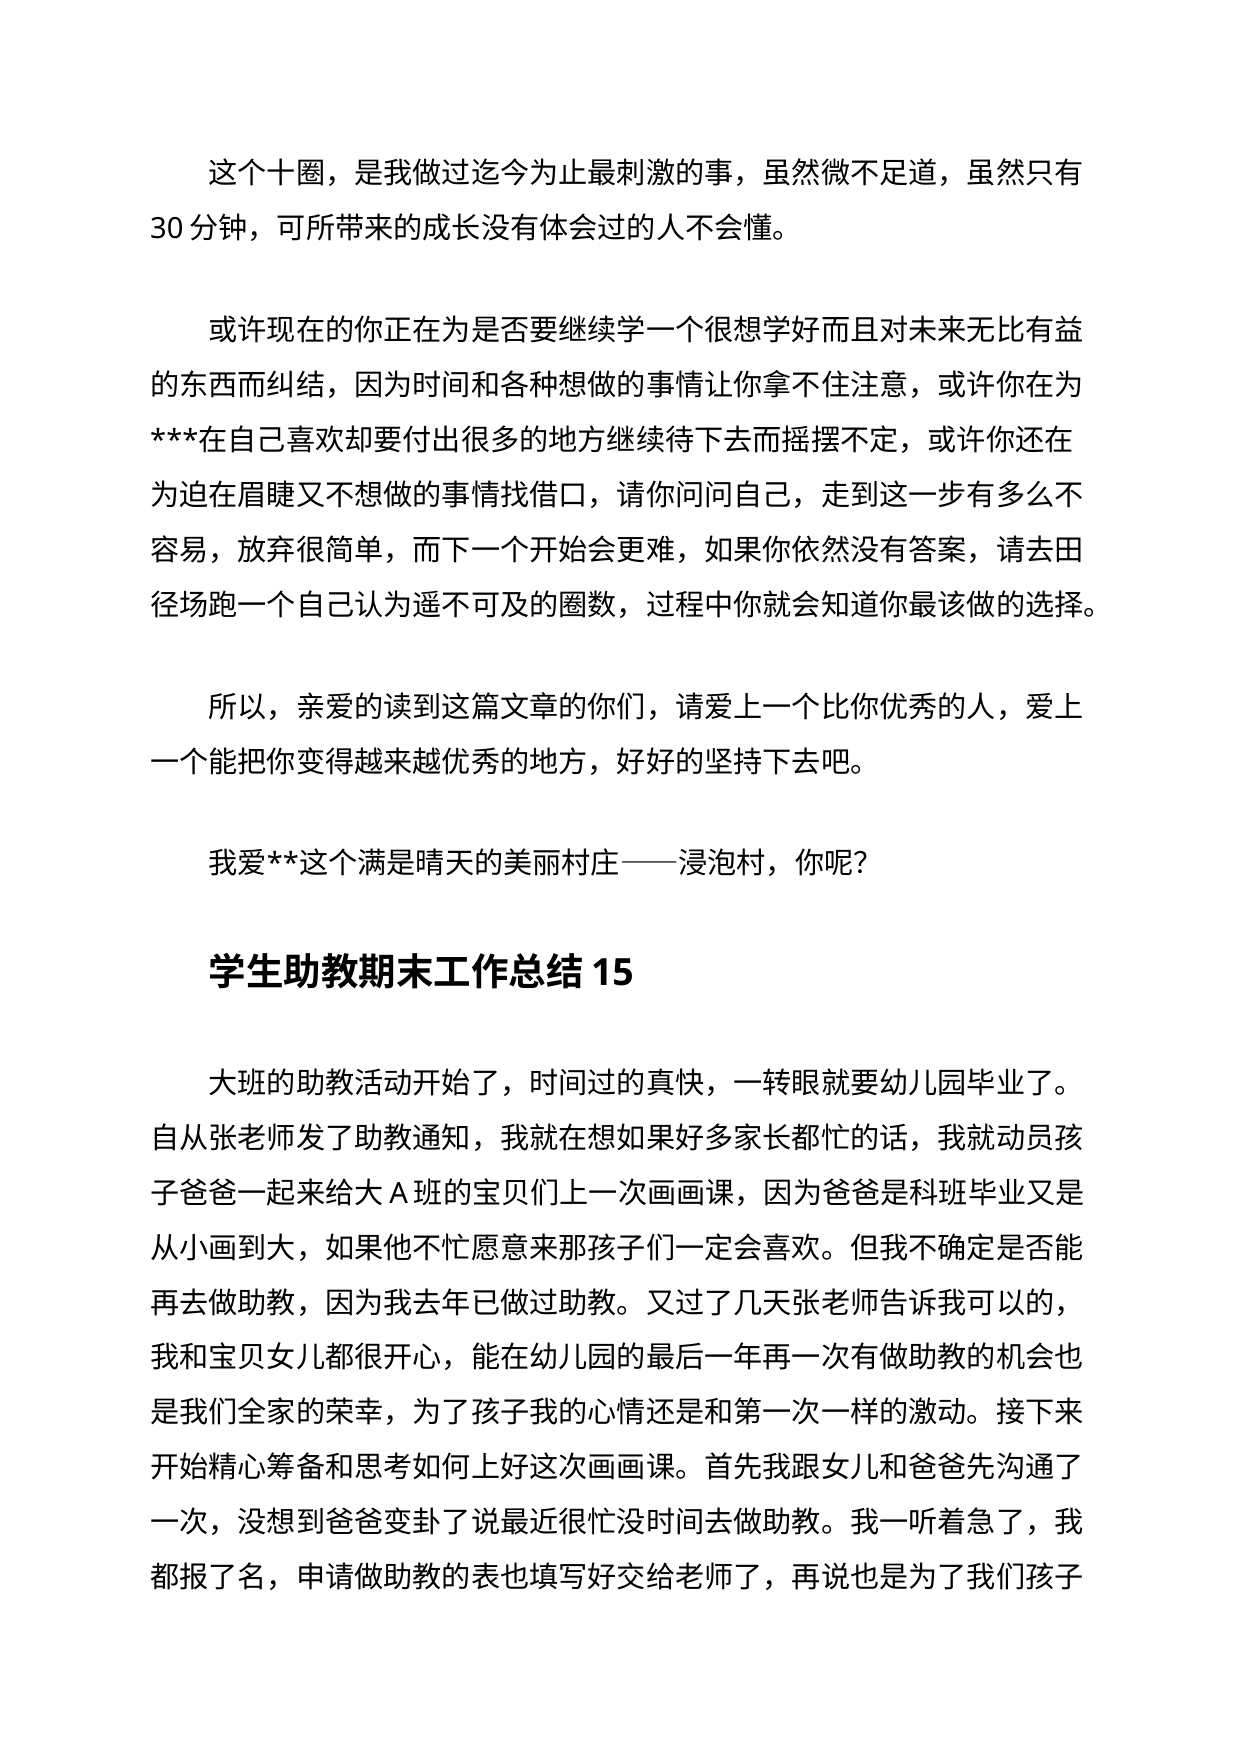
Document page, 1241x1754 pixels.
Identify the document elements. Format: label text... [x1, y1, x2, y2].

text 这个十圈，是我做过迄今为止最刺激的事，虽然微不足道，虽然只有30分钟，可所带来的成长没有体会过的人不会懂。 [150, 150, 1090, 247]
text 所以，亲爱的读到这篇文章的你们，请爱上一个比你优秀的人，爱上一个能把你变得越来越优秀的地方，好好的坚持下去吧。 [150, 683, 1090, 780]
text 我爱**这个满是晴天的美丽村庄——浸泡村，你呢？ [150, 840, 1090, 882]
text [150, 1059, 1090, 1596]
text 学生助教期末工作总结15 [150, 942, 1090, 996]
text 或许现在的你正在为是否要继续学一个很想学好而且对未来无比有益的东西而纠结，因为时间和各种想做的事情让你拿不住注意，或许你在为***在自己喜欢却要付出很多的地方继续待下去而摇摆不定，或许你还在为迫在眉睫又不想做的事情找借口，请你问问自己，走到这一步有多么不容易，放弃很简单，而下一个开始会更难，如果你依然没有答案，请去田径场跑一个自己认为遥不可及的圈数，过程中你就会知道你最该做的选择。 [150, 307, 1090, 624]
